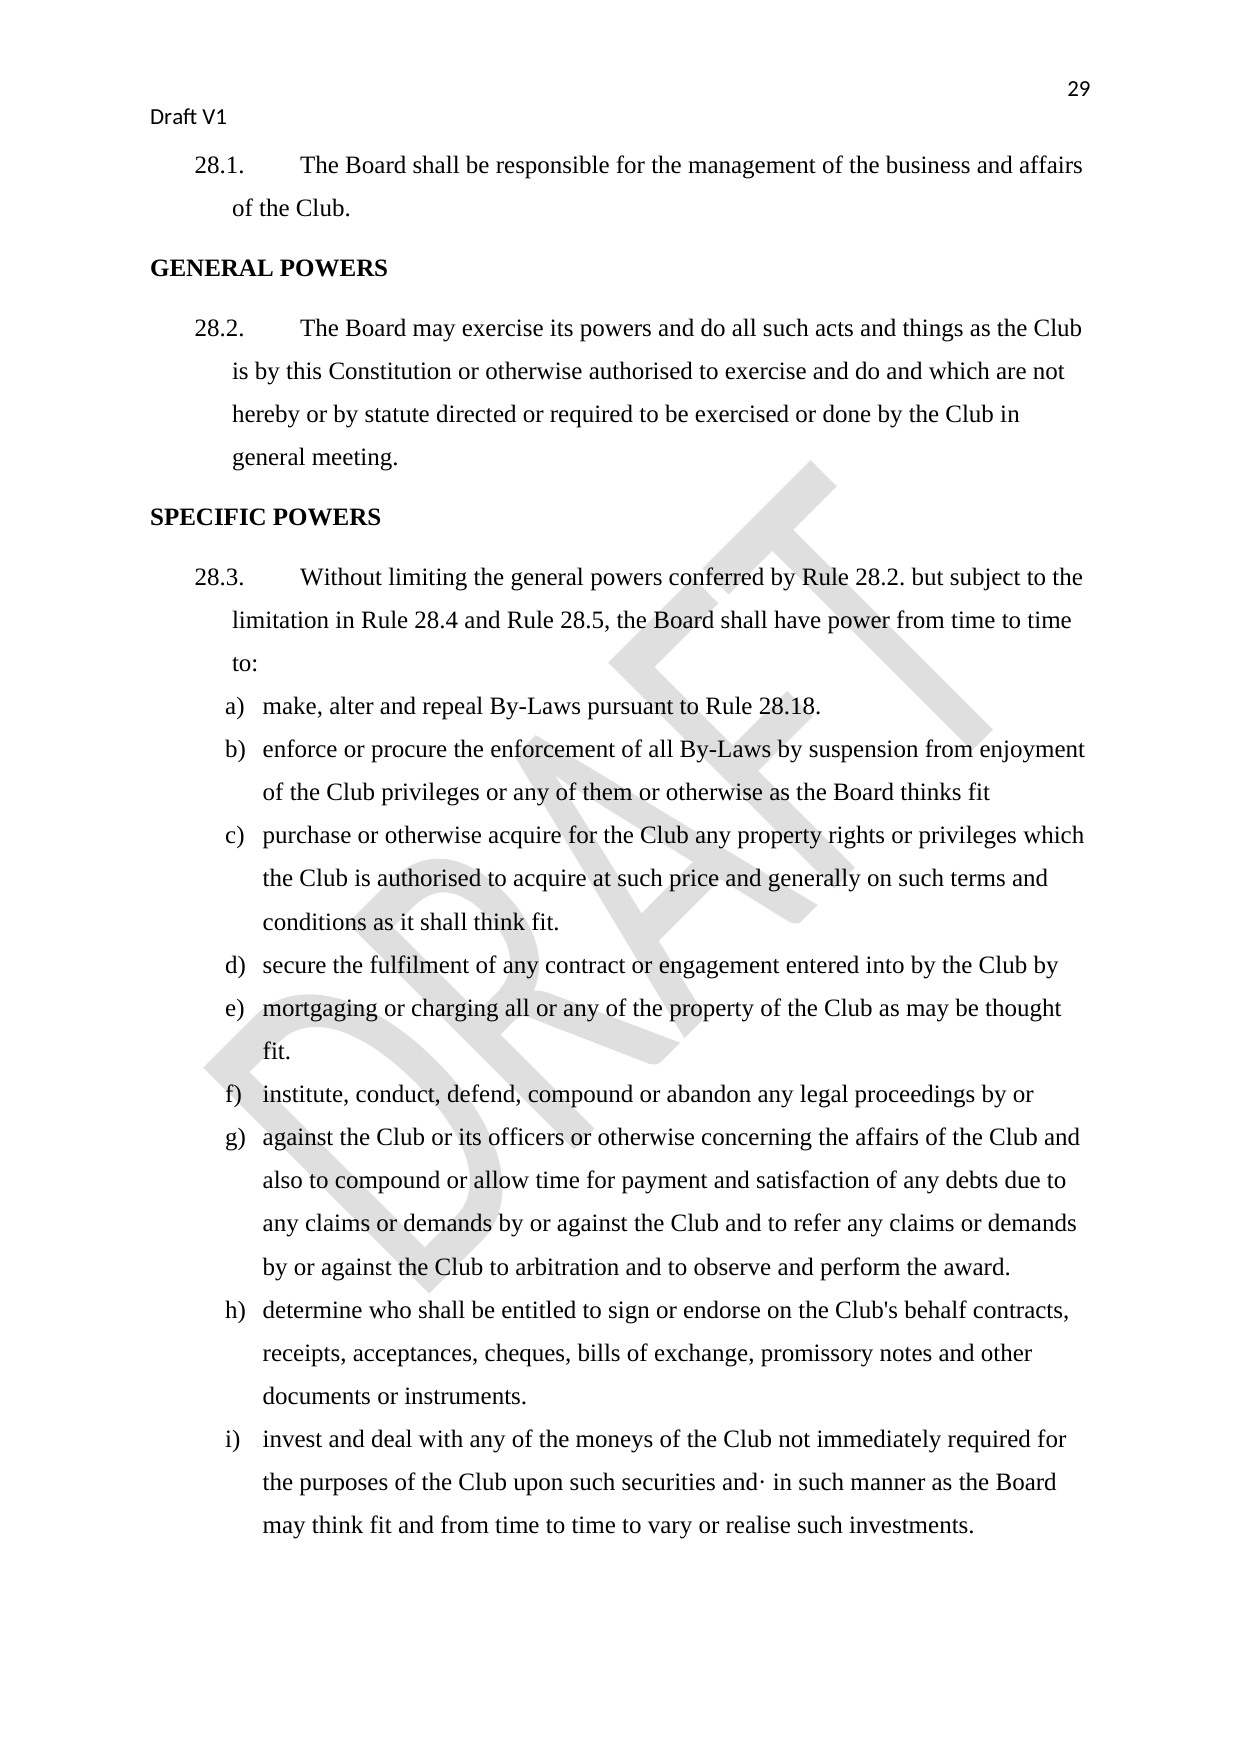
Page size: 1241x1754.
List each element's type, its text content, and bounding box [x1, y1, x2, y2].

list The Board may exercise its powers and do all such acts and things as the Club is by this Constitution or otherwise authorised to exercise and do and which are not hereby or by statute directed or required to be exercised or done by the Club in general meeting. [194, 313, 1090, 471]
list make, alter and repeal By-Laws pursuant to Rule 28.18. [225, 691, 1090, 720]
list against the Club or its officers or otherwise concerning the affairs of the Club and also to compound or allow time for payment and satisfaction of any debts due to any claims or demands by or against the Club and to refer any claims or demands by or against the Club to arbitration and to observe and perform the award. [225, 1122, 1090, 1280]
list enforce or procure the enforcement of all By-Laws by suspension from enjoyment of the Club privileges or any of them or otherwise as the Board thinks fit [225, 734, 1090, 806]
list mortgaging or charging all or any of the property of the Club as may be thought fit. [225, 993, 1090, 1065]
text SPECIFIC POWERS [150, 502, 1090, 531]
list determine who shall be entitled to sign or endorse on the Club's behalf contracts, receipts, acceptances, cheques, bills of exchange, promissory notes and other documents or instruments. [225, 1295, 1090, 1410]
list institute, conduct, defend, compound or abandon any legal proceedings by or [225, 1079, 1090, 1108]
list invest and deal with any of the moneys of the Club not immediately required for the purposes of the Club upon such securities and· in such manner as the Board may think fit and from time to time to vary or realise such investments. [225, 1424, 1090, 1539]
list secure the fulfilment of any contract or engagement entered into by the Club by [225, 950, 1090, 978]
text GENERAL POWERS [150, 253, 1090, 282]
list Without limiting the general powers conferred by Rule 28.2. but subject to the limitation in Rule 28.4 and Rule 28.5, the Board shall have power from time to time to: [194, 562, 1090, 677]
list purchase or otherwise acquire for the Club any property rights or privileges which the Club is authorised to acquire at such price and generally on such terms and conditions as it shall think fit. [225, 820, 1090, 935]
list The Board shall be responsible for the management of the business and affairs of the Club. [194, 150, 1090, 222]
